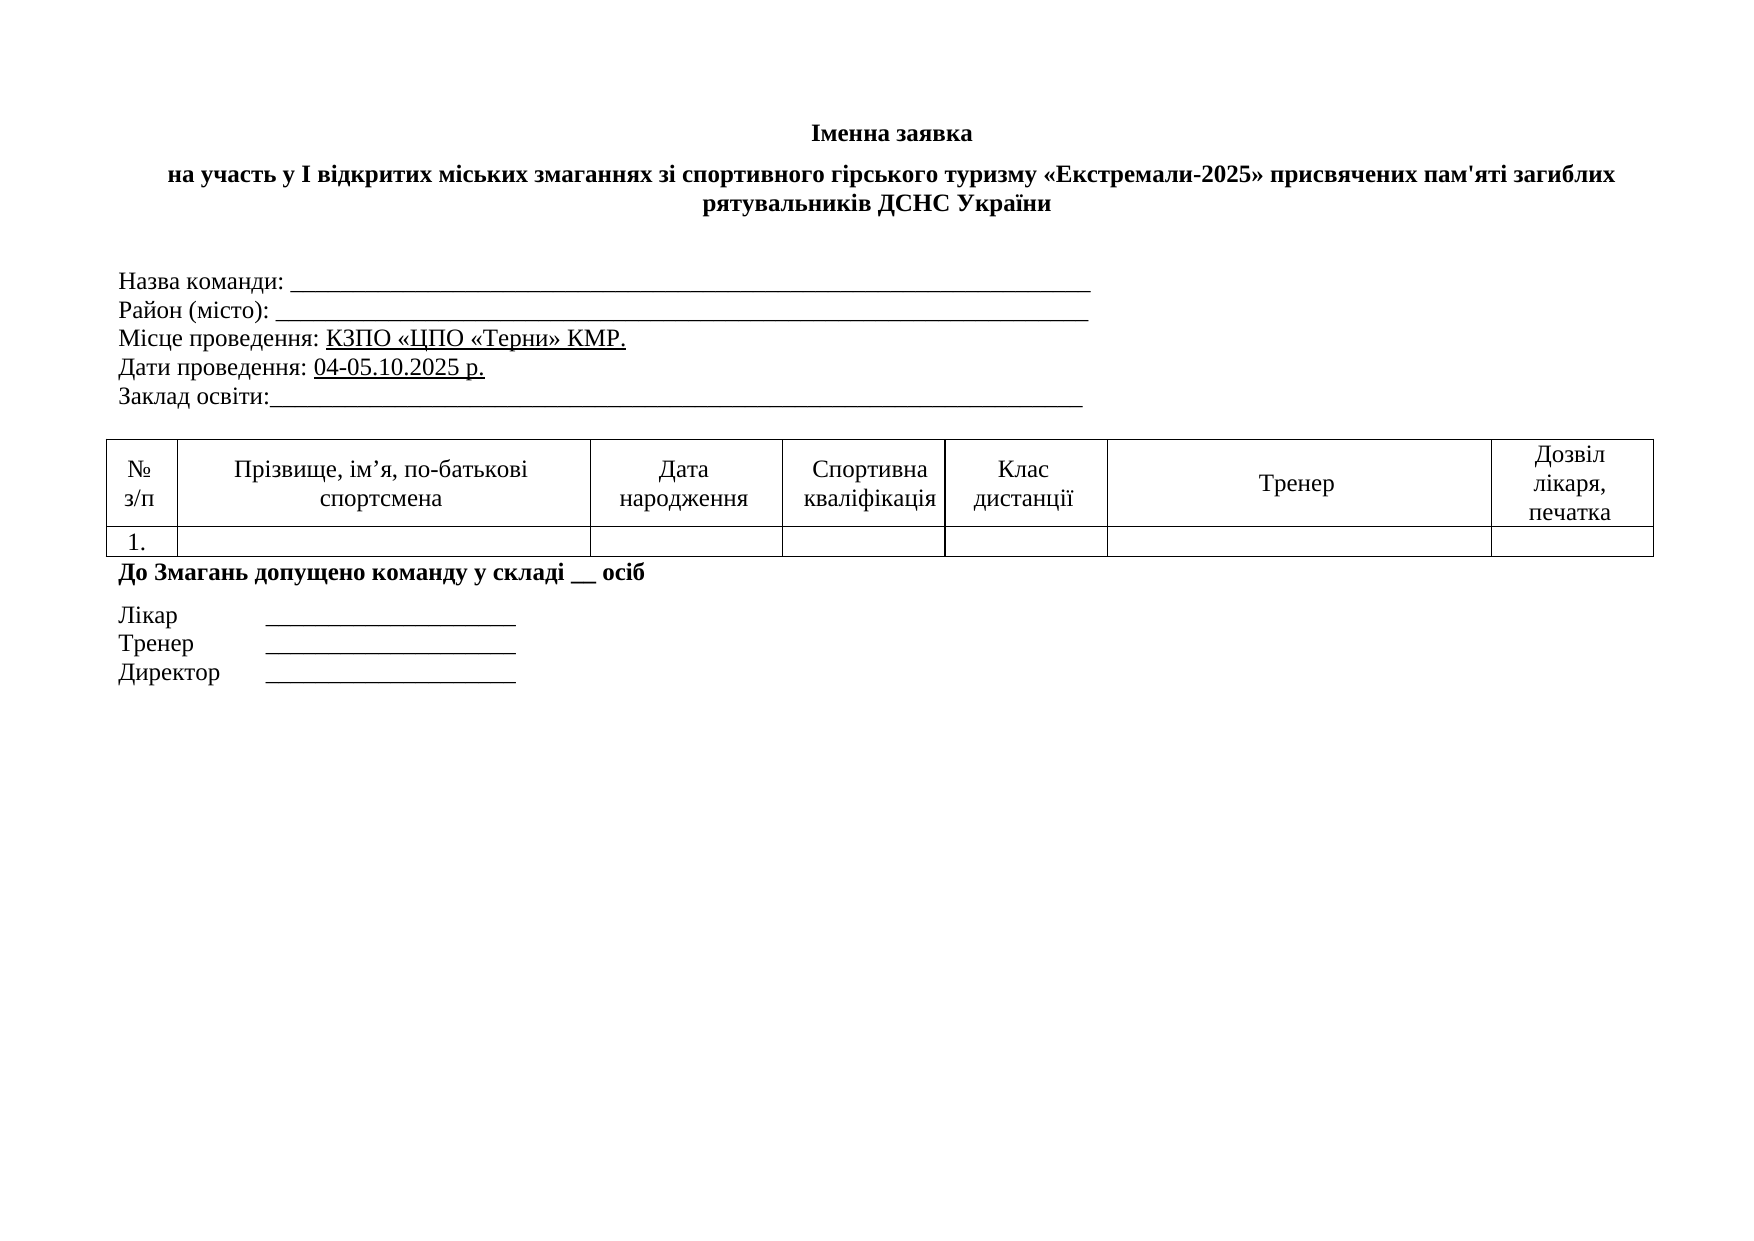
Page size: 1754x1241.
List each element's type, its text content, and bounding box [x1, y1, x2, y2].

text Тренер ____________________ [118, 628, 1636, 657]
table_cell [107, 527, 177, 556]
table_cell [1492, 527, 1653, 556]
table_cell [946, 527, 1107, 556]
text Дати проведення: 04-05.10.2025 р. [118, 352, 1636, 381]
text Назва команди: ________________________________________________________________ [118, 266, 1636, 295]
text Місце проведення: КЗПО «ЦПО «Терни» КМР. [118, 323, 1636, 352]
text Іменна заявка [118, 118, 1636, 147]
table_cell [1108, 527, 1491, 556]
table_header Клас дистанції [946, 440, 1107, 526]
table_header № з/п [107, 440, 177, 526]
table_header Спортивна кваліфікація [783, 440, 944, 526]
text До Змагань допущено команду у складі __ осіб [118, 557, 1636, 585]
table_header Тренер [1108, 440, 1491, 526]
text Район (місто): _________________________________________________________________ [118, 295, 1636, 323]
table_cell [178, 527, 590, 556]
text Директор ____________________ [118, 657, 1636, 686]
text Лікар ____________________ [118, 600, 1636, 628]
table_header Дозвіл лікаря, печатка [1492, 440, 1653, 526]
table_header Дата народження [591, 440, 782, 526]
table_cell [591, 527, 782, 556]
text Заклад освіти:_________________________________________________________________ [118, 381, 1636, 410]
text на участь у І відкритих міських змаганнях зі спортивного гірського туризму «Екстремали-2025» присвячених пам'яті загиблих рятувальників ДСНС України [118, 159, 1636, 217]
table_cell [783, 527, 944, 556]
table_header Прізвище, ім’я, по-батькові спортсмена [178, 440, 590, 526]
